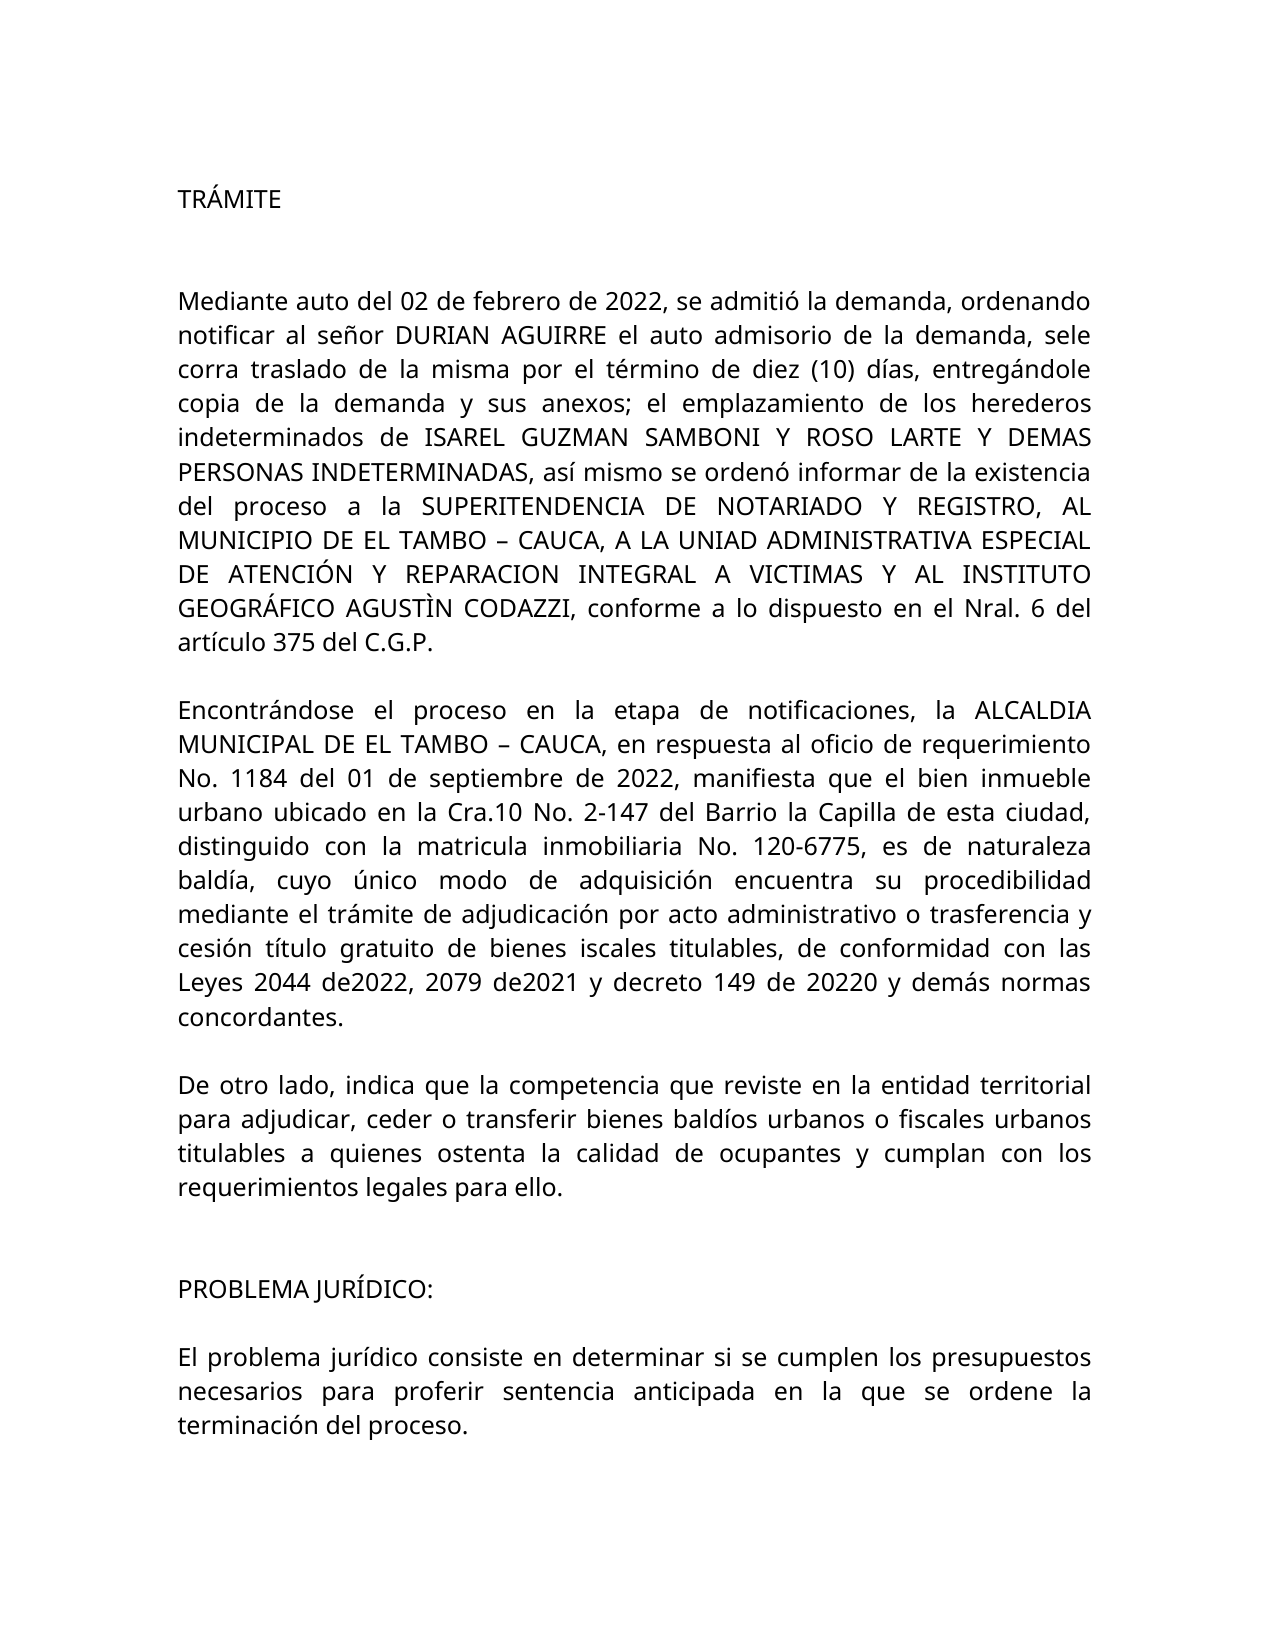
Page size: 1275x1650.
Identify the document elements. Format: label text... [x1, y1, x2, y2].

text PROBLEMA JURÍDICO: [177, 1272, 1093, 1306]
text TRÁMITE [177, 182, 1093, 216]
text El problema jurídico consiste en determinar si se cumplen los presupuestos necesarios para proferir sentencia anticipada en la que se ordene la terminación del proceso. [177, 1340, 1093, 1442]
text De otro lado, indica que la competencia que reviste en la entidad territorial para adjudicar, ceder o transferir bienes baldíos urbanos o fiscales urbanos titulables a quienes ostenta la calidad de ocupantes y cumplan con los requerimientos legales para ello. [177, 1067, 1093, 1203]
text Mediante auto del 02 de febrero de 2022, se admitió la demanda, ordenando notificar al señor DURIAN AGUIRRE el auto admisorio de la demanda, sele corra traslado de la misma por el término de diez (10) días, entregándole copia de la demanda y sus anexos; el emplazamiento de los herederos indeterminados de ISAREL GUZMAN SAMBONI Y ROSO LARTE Y DEMAS PERSONAS INDETERMINADAS, así mismo se ordenó informar de la existencia del proceso a la SUPERITENDENCIA DE NOTARIADO Y REGISTRO, AL MUNICIPIO DE EL TAMBO – CAUCA, A LA UNIAD ADMINISTRATIVA ESPECIAL DE ATENCIÓN Y REPARACION INTEGRAL A VICTIMAS Y AL INSTITUTO GEOGRÁFICO AGUSTÌN CODAZZI, conforme a lo dispuesto en el Nral. 6 del artículo 375 del C.G.P. [177, 284, 1093, 658]
text Encontrándose el proceso en la etapa de notificaciones, la ALCALDIA MUNICIPAL DE EL TAMBO – CAUCA, en respuesta al oficio de requerimiento No. 1184 del 01 de septiembre de 2022, manifiesta que el bien inmueble urbano ubicado en la Cra.10 No. 2-147 del Barrio la Capilla de esta ciudad, distinguido con la matricula inmobiliaria No. 120-6775, es de naturaleza baldía, cuyo único modo de adquisición encuentra su procedibilidad mediante el trámite de adjudicación por acto administrativo o trasferencia y cesión título gratuito de bienes iscales titulables, de conformidad con las Leyes 2044 de2022, 2079 de2021 y decreto 149 de 20220 y demás normas concordantes. [177, 693, 1093, 1033]
